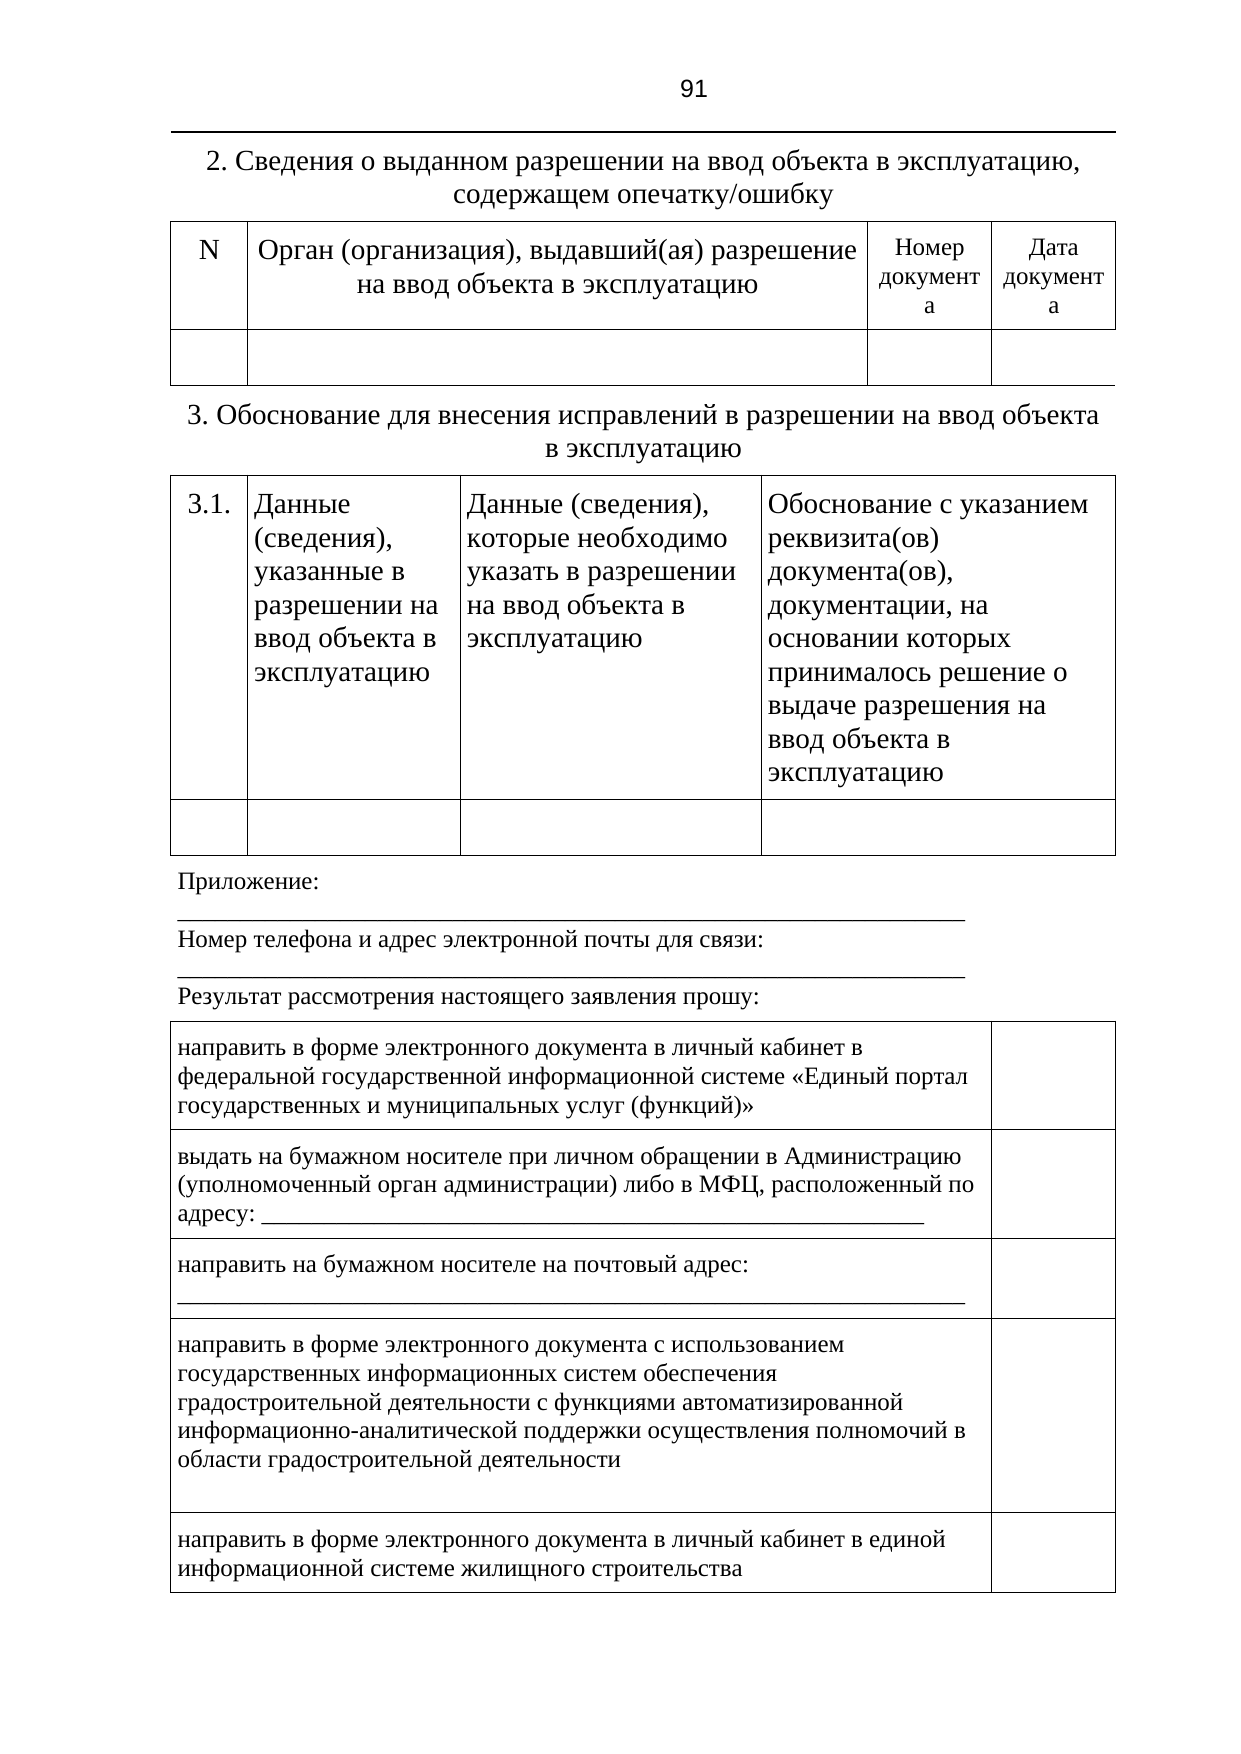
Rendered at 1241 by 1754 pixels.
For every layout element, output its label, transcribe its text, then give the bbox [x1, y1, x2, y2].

table_cell Дата документа [992, 222, 1115, 329]
table_cell Данные (сведения), указанные в разрешении на ввод объекта в эксплуатацию [248, 476, 460, 799]
table_cell [461, 800, 761, 854]
table_cell направить в форме электронного документа в личный кабинет в единой информационной системе жилищного строительства [171, 1513, 991, 1592]
table_cell [171, 800, 247, 854]
table_cell N [171, 222, 247, 329]
table_cell [248, 330, 867, 385]
table_cell [992, 1022, 1115, 1129]
table_cell [992, 330, 1116, 385]
table_cell Данные (сведения), которые необходимо указать в разрешении на ввод объекта в эксплуатацию [461, 476, 761, 799]
table_cell Обоснование с указанием реквизита(ов) документа(ов), документации, на основании которых принималось решение о выдаче разрешения на ввод объекта в эксплуатацию [762, 476, 1115, 799]
table_cell направить на бумажном носителе на почтовый адрес: _______________________________________________________________ [171, 1239, 991, 1317]
table_cell [992, 1319, 1115, 1512]
table_cell направить в форме электронного документа с использованием государственных информационных систем обеспечения градостроительной деятельности с функциями автоматизированной информационно-аналитической поддержки осуществления полномочий в области градостроительной деятельности [171, 1319, 991, 1512]
table_cell выдать на бумажном носителе при личном обращении в Администрацию (уполномоченный орган администрации) либо в МФЦ, расположенный по адресу: _____________________________________________________ [171, 1130, 991, 1238]
table_cell [171, 330, 247, 385]
table_cell [992, 1239, 1115, 1317]
table_cell 3.1. [171, 476, 247, 799]
table_cell [762, 800, 1115, 854]
table_cell [868, 330, 991, 385]
table_cell [248, 800, 460, 854]
table_cell [992, 1513, 1115, 1592]
table_cell направить в форме электронного документа в личный кабинет в федеральной государственной информационной системе «Единый портал государственных и муниципальных услуг (функций)» [171, 1022, 991, 1129]
table_cell Приложение: _______________________________________________________________ Номер телефона и адрес электронной почты для связи: _______________________________________________________________ Результат рассмотрения настоящего заявления прошу: [171, 856, 1116, 1021]
table_cell Номер документа [868, 222, 991, 329]
table_cell [992, 1130, 1115, 1238]
table_cell 2. Сведения о выданном разрешении на ввод объекта в эксплуатацию, содержащем опечатку/ошибку [171, 133, 1116, 221]
table_cell 3. Обоснование для внесения исправлений в разрешении на ввод объекта в эксплуатацию [171, 385, 1116, 474]
table_cell Орган (организация), выдавший(ая) разрешение на ввод объекта в эксплуатацию [248, 222, 867, 329]
